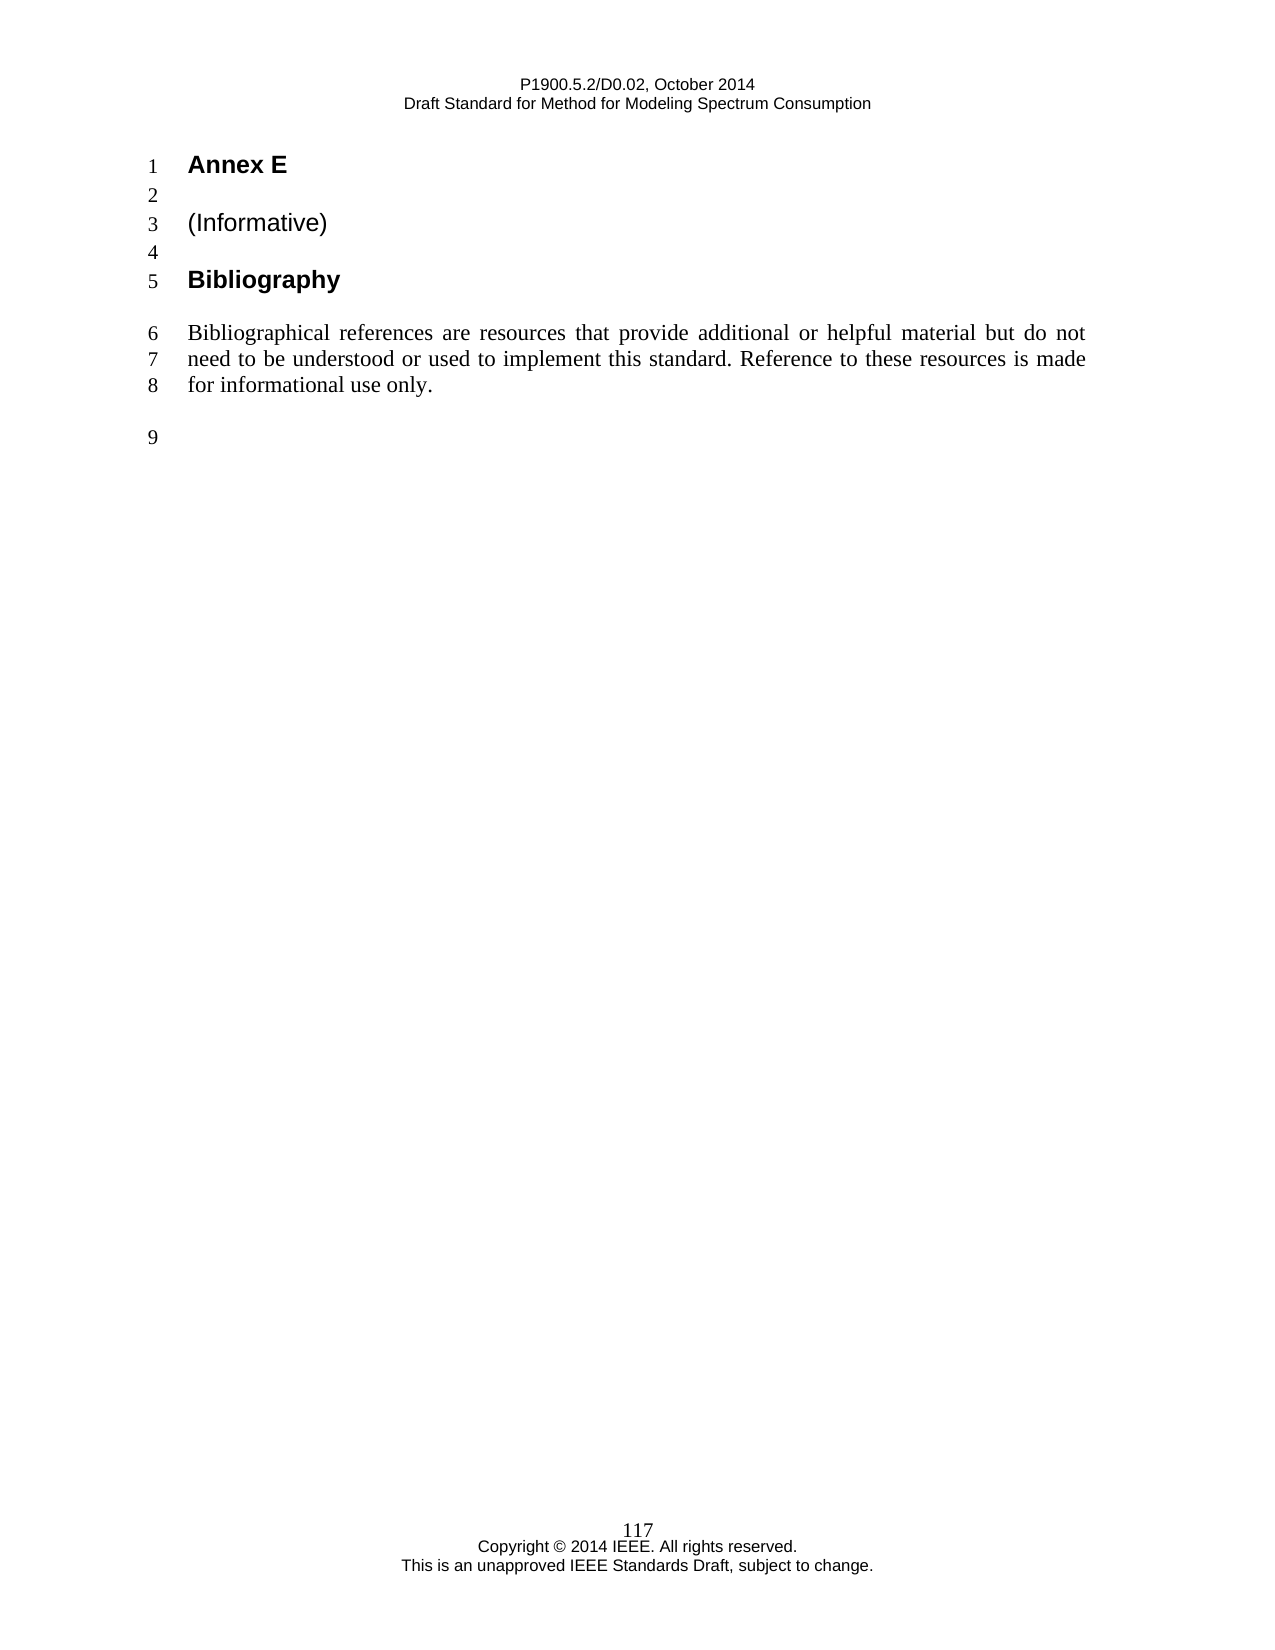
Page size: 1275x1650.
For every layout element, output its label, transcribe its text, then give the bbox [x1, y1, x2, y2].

text Bibliographical references are resources that provide additional or helpful material but do not need to be understood or used to implement this standard. Reference to these resources is made for informational use only. [187, 319, 1087, 398]
subtitle (Informative) Bibliography [187, 150, 1087, 294]
